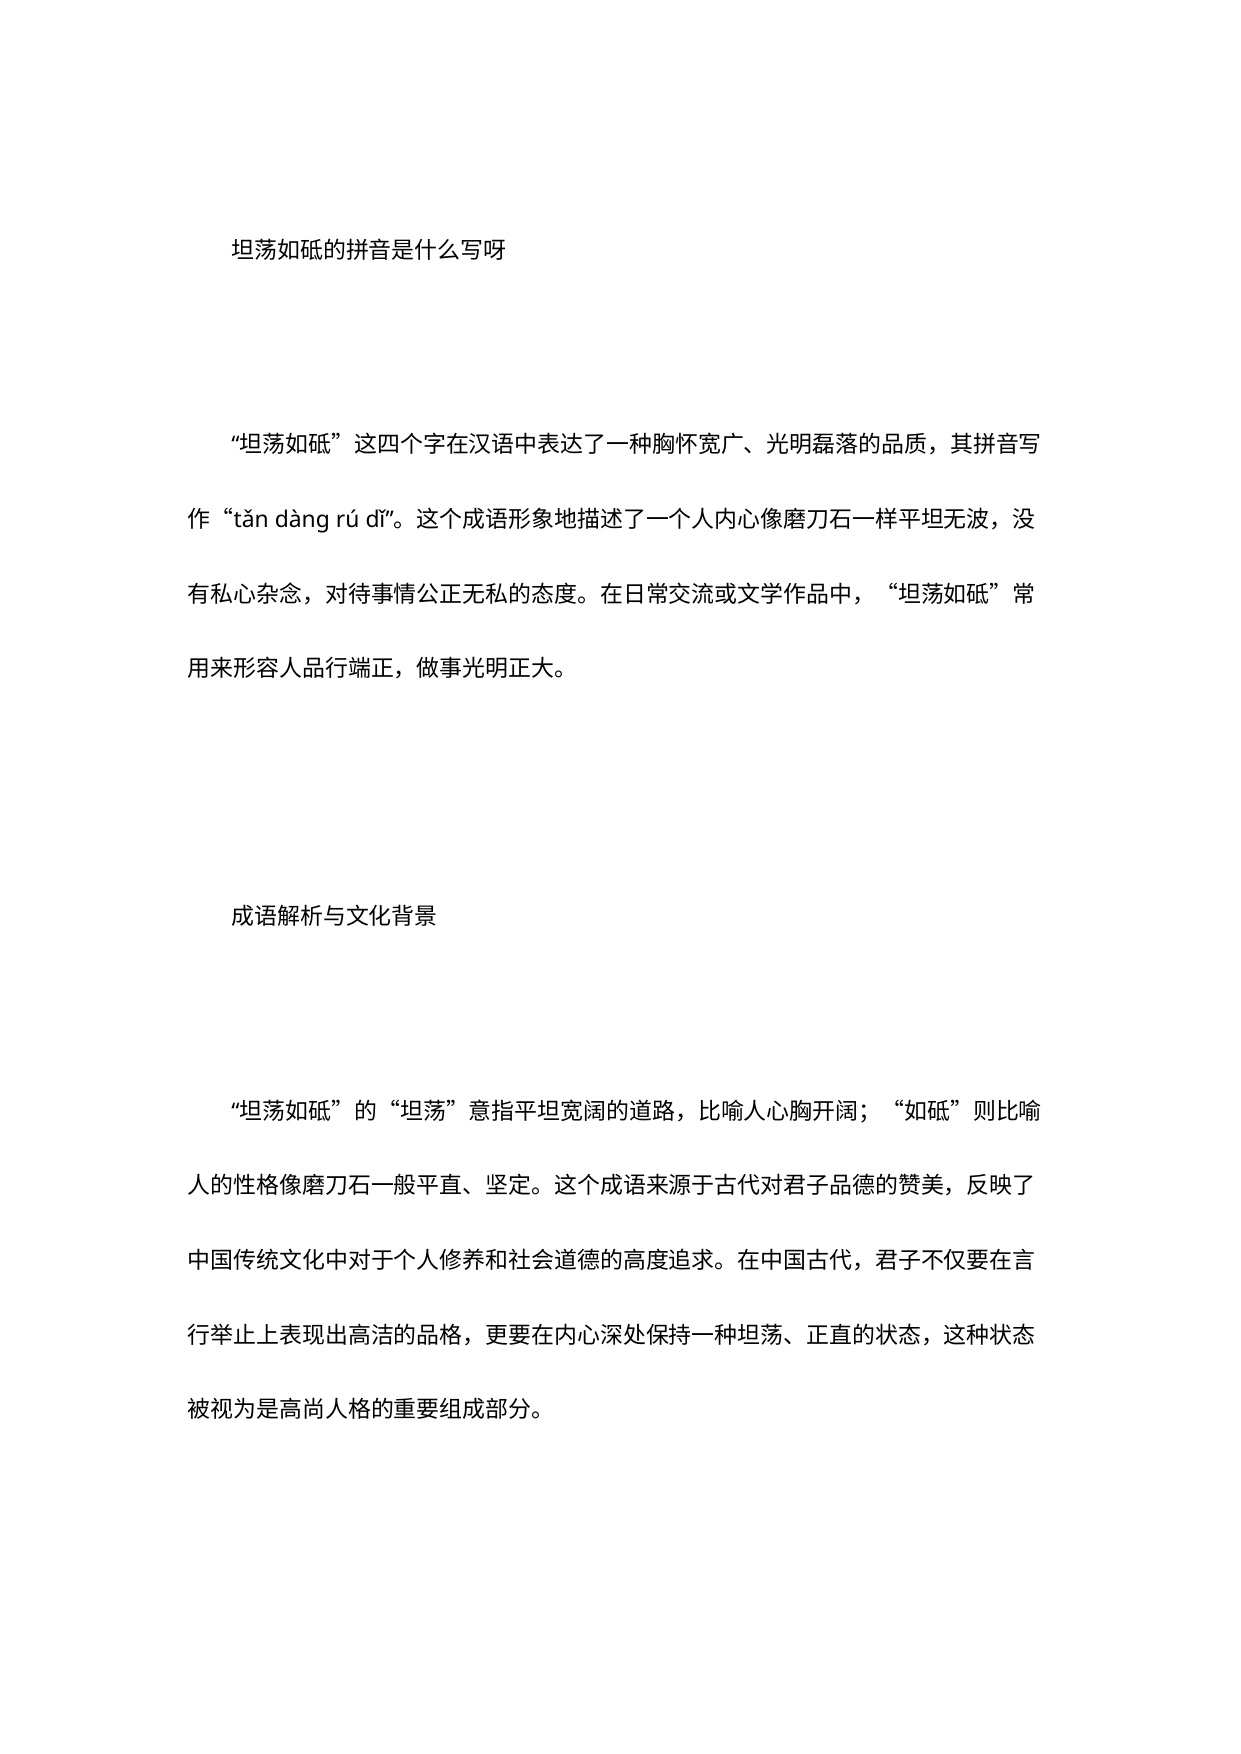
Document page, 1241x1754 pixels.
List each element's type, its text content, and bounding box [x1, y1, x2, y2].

text “坦荡如砥”这四个字在汉语中表达了一种胸怀宽广、光明磊落的品质，其拼音写作“tǎn dàng rú dǐ”。这个成语形象地描述了一个人内心像磨刀石一样平坦无波，没有私心杂念，对待事情公正无私的态度。在日常交流或文学作品中，“坦荡如砥”常用来形容人品行端正，做事光明正大。 [187, 410, 1053, 699]
text “坦荡如砥”的“坦荡”意指平坦宽阔的道路，比喻人心胸开阔；“如砥”则比喻人的性格像磨刀石一般平直、坚定。这个成语来源于古代对君子品德的赞美，反映了中国传统文化中对于个人修养和社会道德的高度追求。在中国古代，君子不仅要在言行举止上表现出高洁的品格，更要在内心深处保持一种坦荡、正直的状态，这种状态被视为是高尚人格的重要组成部分。 [187, 1077, 1053, 1441]
text 成语解析与文化背景 [187, 882, 1053, 947]
text 坦荡如砥的拼音是什么写呀 [187, 216, 1053, 281]
